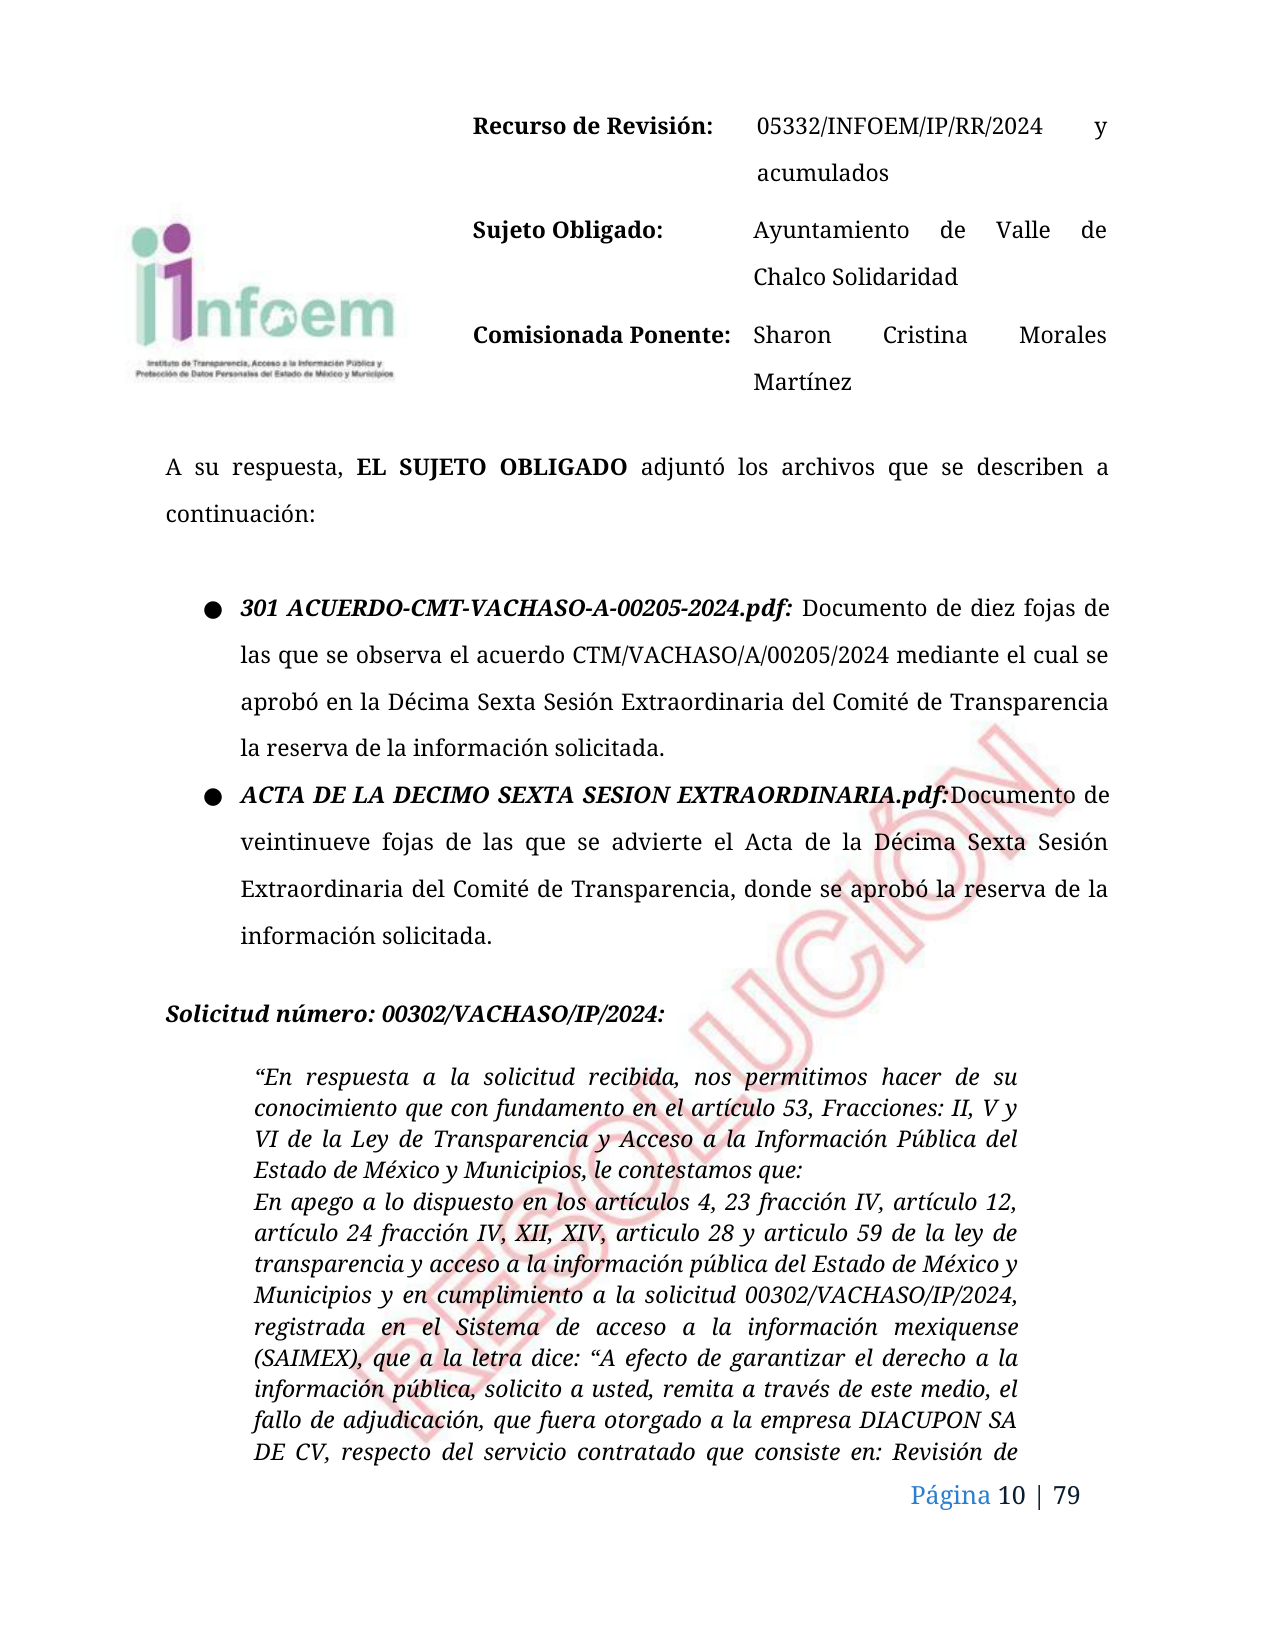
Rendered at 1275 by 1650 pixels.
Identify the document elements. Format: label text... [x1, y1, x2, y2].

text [254, 1186, 1022, 1467]
list 301 ACUERDO-CMT-VACHASO-A-00205-2024.pdf: Documento de diez fojas de las que se observa el acuerdo CTM/VACHASO/A/00205/2024 mediante el cual se aprobó en la Décima Sexta Sesión Extraordinaria del Comité de Transparencia la reserva de la información solicitada. [203, 592, 1110, 764]
picture [2, 158, 1275, 1650]
text “En respuesta a la solicitud recibida, nos permitimos hacer de su conocimiento que con fundamento en el artículo 53, Fracciones: II, V y VI de la Ley de Transparencia y Acceso a la Información Pública del Estado de México y Municipios, le contestamos que: [254, 1061, 1022, 1186]
text A su respuesta, EL SUJETO OBLIGADO adjuntó los archivos que se describen a continuación: [165, 451, 1110, 529]
text Solicitud número: 00302/VACHASO/IP/2024: [165, 998, 1048, 1029]
list ACTA DE LA DECIMO SEXTA SESION EXTRAORDINARIA.pdf:Documento de veintinueve fojas de las que se advierte el Acta de la Décima Sexta Sesión Extraordinaria del Comité de Transparencia, donde se aprobó la reserva de la información solicitada. [203, 779, 1110, 951]
